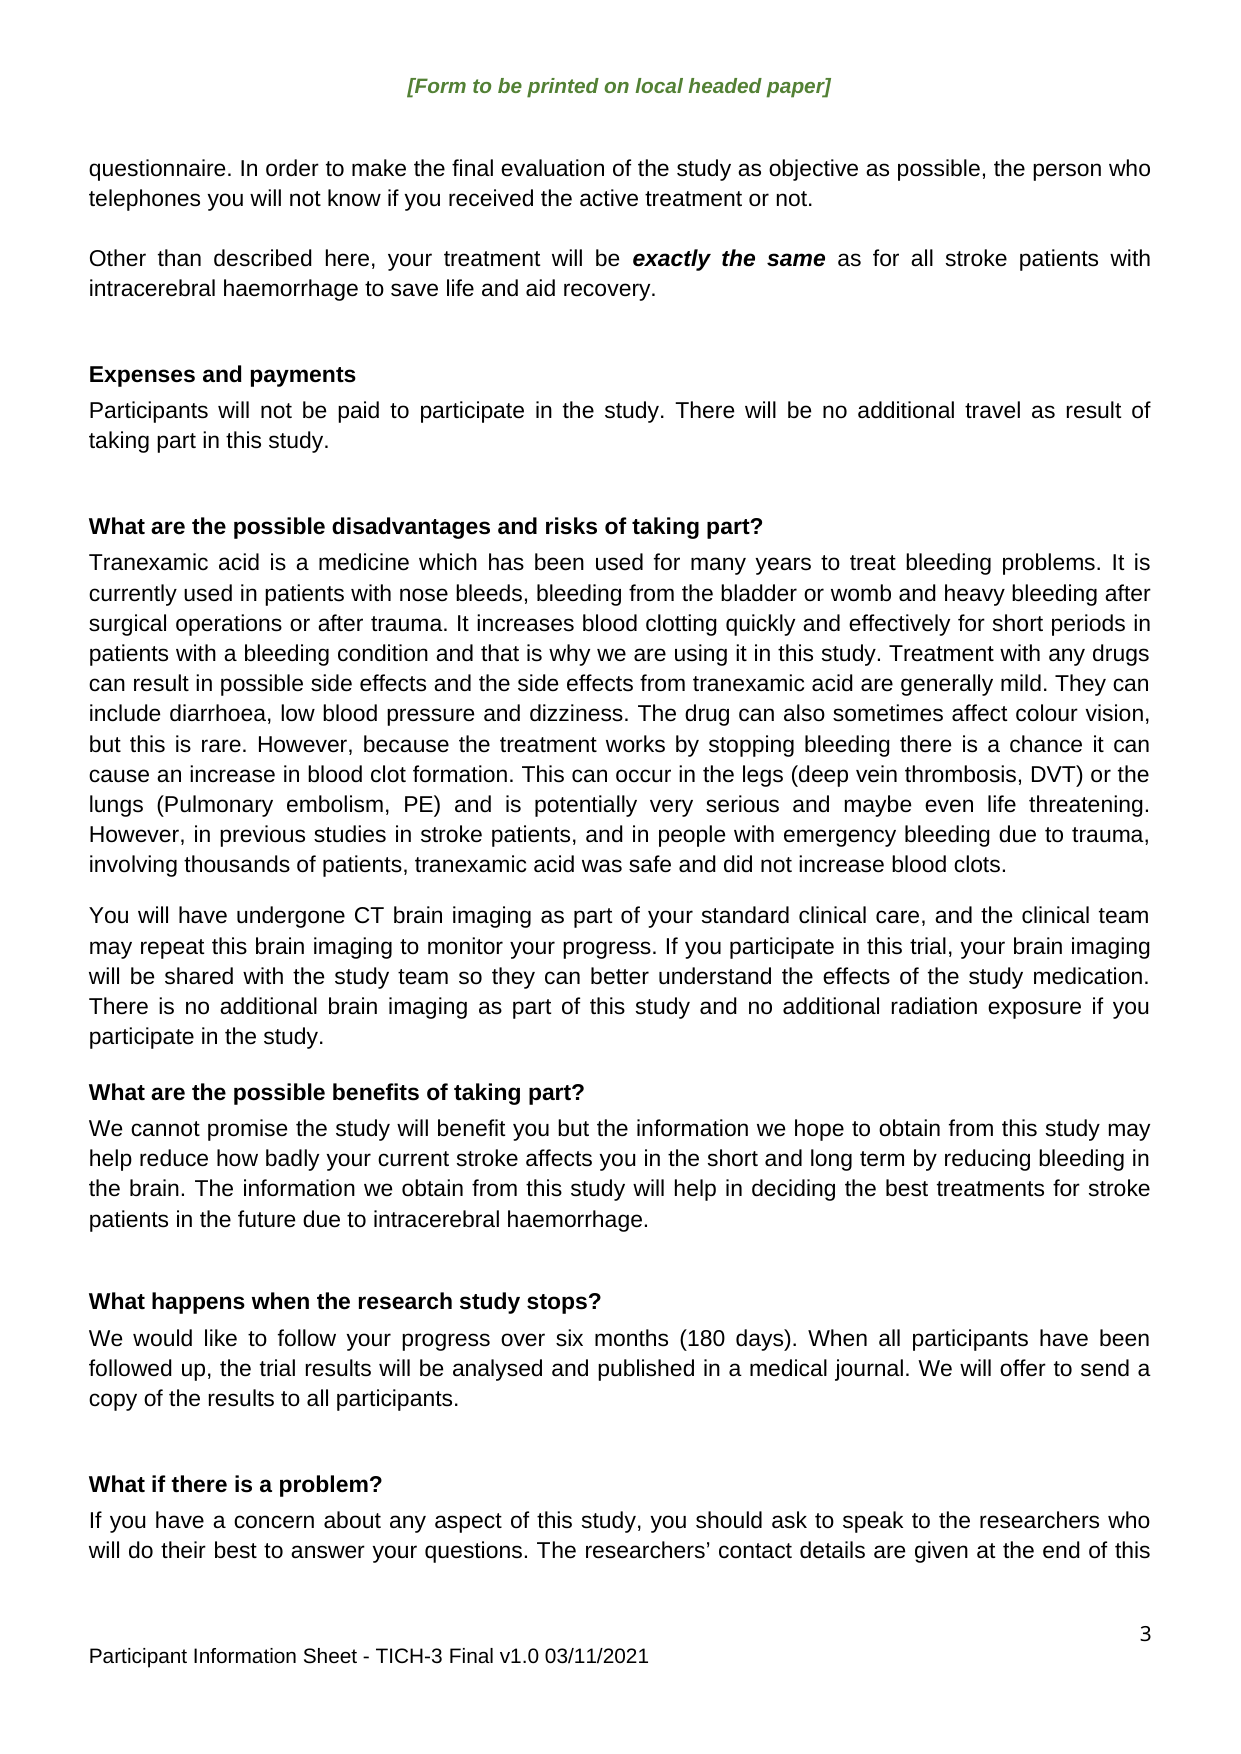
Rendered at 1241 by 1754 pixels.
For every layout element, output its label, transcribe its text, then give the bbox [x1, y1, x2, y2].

text Participants will not be paid to participate in the study. There will be no additional travel as result of taking part in this study. [89, 397, 1152, 454]
text You will have undergone CT brain imaging as part of your standard clinical care, and the clinical team may repeat this brain imaging to monitor your progress. If you participate in this trial, your brain imaging will be shared with the study team so they can better understand the effects of the study medication. There is no additional brain imaging as part of this study and no additional radiation exposure if you participate in the study. [89, 902, 1152, 1050]
subtitle What are the possible benefits of taking part? [89, 1078, 1152, 1105]
subtitle What happens when the research study stops? [89, 1288, 1152, 1315]
text We would like to follow your progress over six months (180 days). When all participants have been followed up, the trial results will be analysed and published in a medical journal. We will offer to send a copy of the results to all participants. [89, 1325, 1152, 1412]
subtitle What are the possible disadvantages and risks of taking part? [89, 513, 1152, 539]
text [89, 1507, 1152, 1564]
text We cannot promise the study will benefit you but the information we hope to obtain from this study may help reduce how badly your current stroke affects you in the short and long term by reducing bleeding in the brain. The information we obtain from this study will help in deciding the best treatments for stroke patients in the future due to intracerebral haemorrhage. [89, 1115, 1152, 1232]
subtitle Expenses and payments [89, 361, 1152, 387]
text Tranexamic acid is a medicine which has been used for many years to treat bleeding problems. It is currently used in patients with nose bleeds, bleeding from the bladder or womb and heavy bleeding after surgical operations or after trauma. It increases blood clotting quickly and effectively for short periods in patients with a bleeding condition and that is why we are using it in this study. Treatment with any drugs can result in possible side effects and the side effects from tranexamic acid are generally mild. They can include diarrhoea, low blood pressure and dizziness. The drug can also sometimes affect colour vision, but this is rare. However, because the treatment works by stopping bleeding there is a chance it can cause an increase in blood clot formation. This can occur in the legs (deep vein thrombosis, DVT) or the lungs (Pulmonary embolism, PE) and is potentially very serious and maybe even life threatening. However, in previous studies in stroke patients, and in people with emergency bleeding due to trauma, involving thousands of patients, tranexamic acid was safe and did not increase blood clots. [89, 549, 1152, 878]
subtitle What if there is a problem? [89, 1471, 1152, 1497]
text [89, 154, 1152, 211]
text Other than described here, your treatment will be exactly the same as for all stroke patients with intracerebral haemorrhage to save life and aid recovery. [89, 245, 1152, 302]
